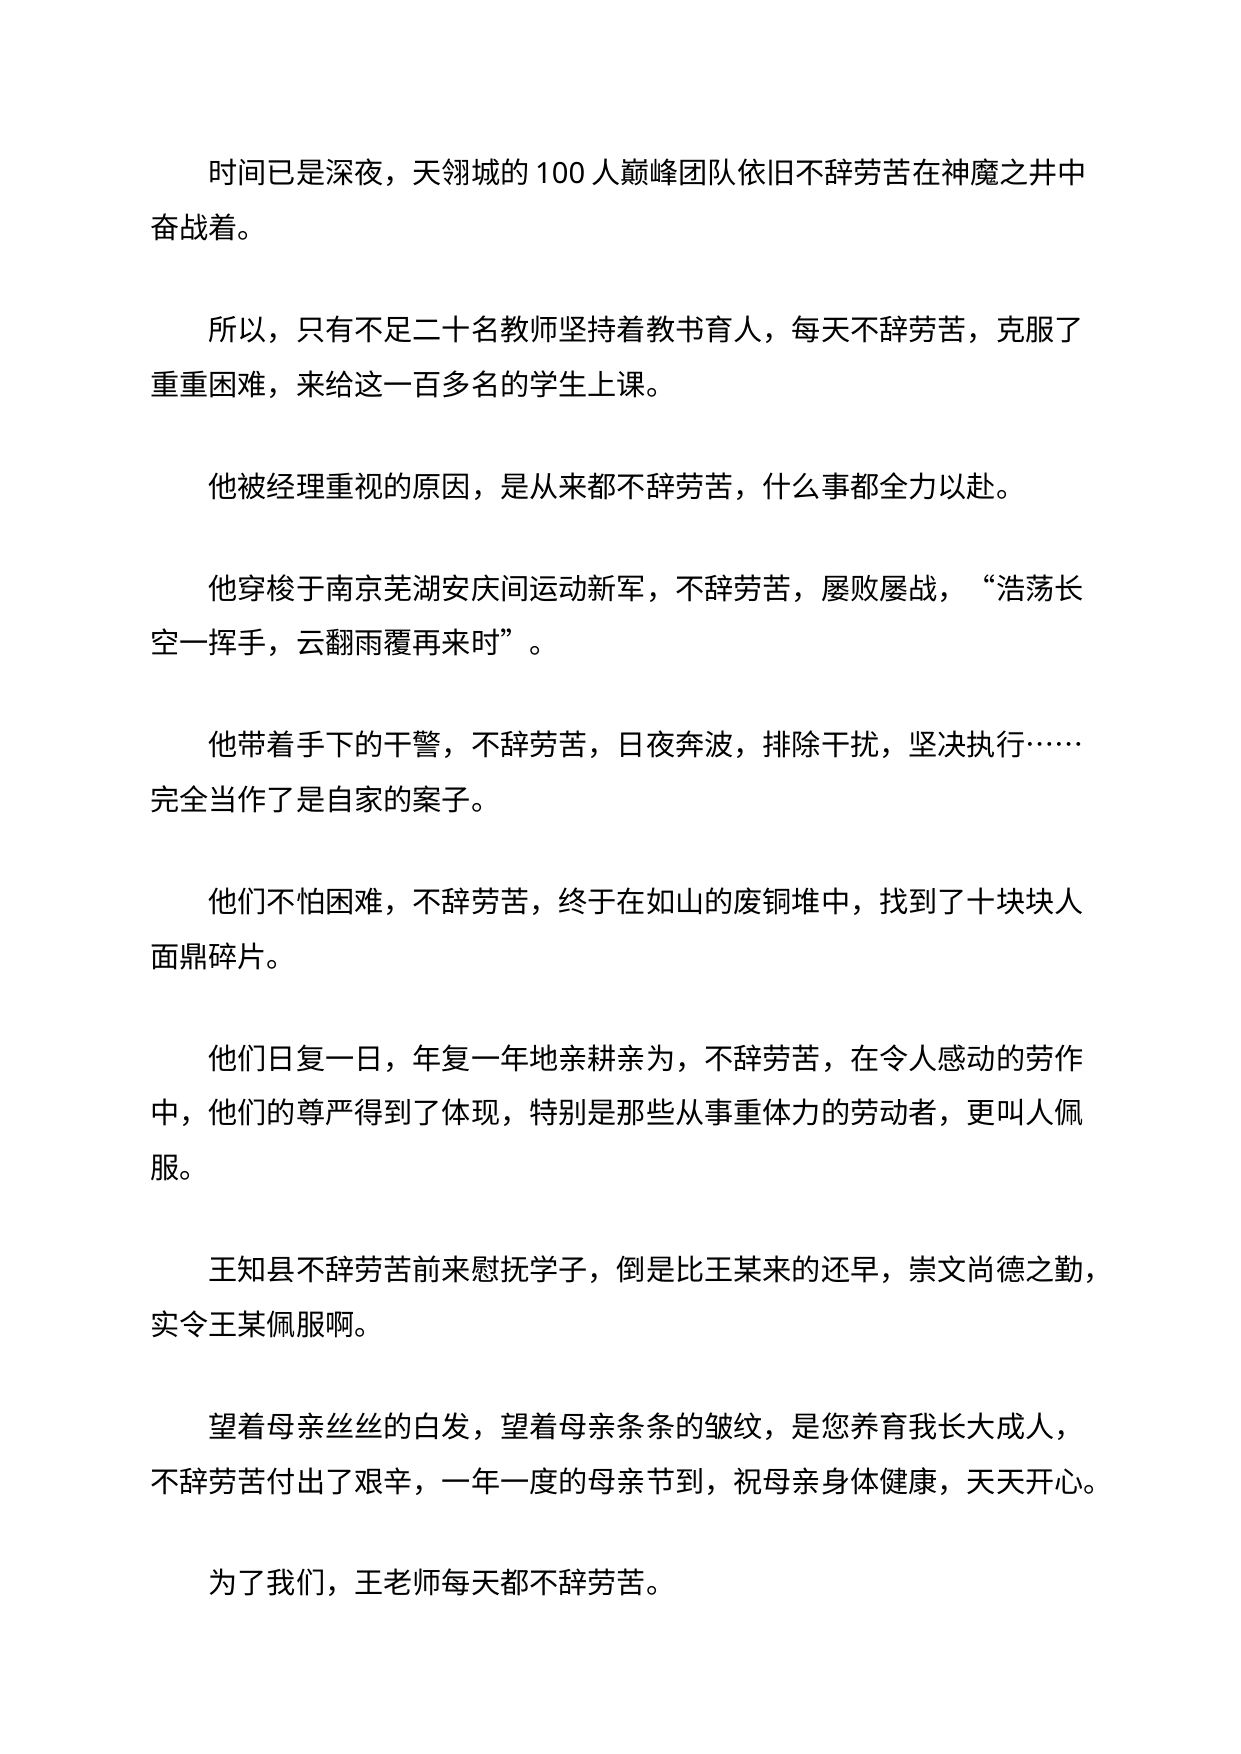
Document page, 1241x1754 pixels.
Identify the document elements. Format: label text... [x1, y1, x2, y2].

text 他被经理重视的原因，是从来都不辞劳苦，什么事都全力以赴。 [150, 463, 1090, 506]
text 他们日复一日，年复一年地亲耕亲为，不辞劳苦，在令人感动的劳作中，他们的尊严得到了体现，特别是那些从事重体力的劳动者，更叫人佩服。 [150, 1035, 1090, 1187]
text 为了我们，王老师每天都不辞劳苦。 [150, 1560, 1090, 1602]
text 他穿梭于南京芜湖安庆间运动新军，不辞劳苦，屡败屡战，“浩荡长空一挥手，云翻雨覆再来时”。 [150, 565, 1090, 662]
text 王知县不辞劳苦前来慰抚学子，倒是比王某来的还早，崇文尚德之勤，实令王某佩服啊。 [150, 1247, 1090, 1344]
text 他们不怕困难，不辞劳苦，终于在如山的废铜堆中，找到了十块块人面鼎碎片。 [150, 878, 1090, 976]
text 时间已是深夜，天翎城的100人巅峰团队依旧不辞劳苦在神魔之井中奋战着。 [150, 150, 1090, 247]
text 他带着手下的干警，不辞劳苦，日夜奔波，排除干扰，坚决执行……完全当作了是自家的案子。 [150, 722, 1090, 819]
text 所以，只有不足二十名教师坚持着教书育人，每天不辞劳苦，克服了重重困难，来给这一百多名的学生上课。 [150, 307, 1090, 404]
text 望着母亲丝丝的白发，望着母亲条条的皱纹，是您养育我长大成人，不辞劳苦付出了艰辛，一年一度的母亲节到，祝母亲身体健康，天天开心。 [150, 1403, 1090, 1501]
